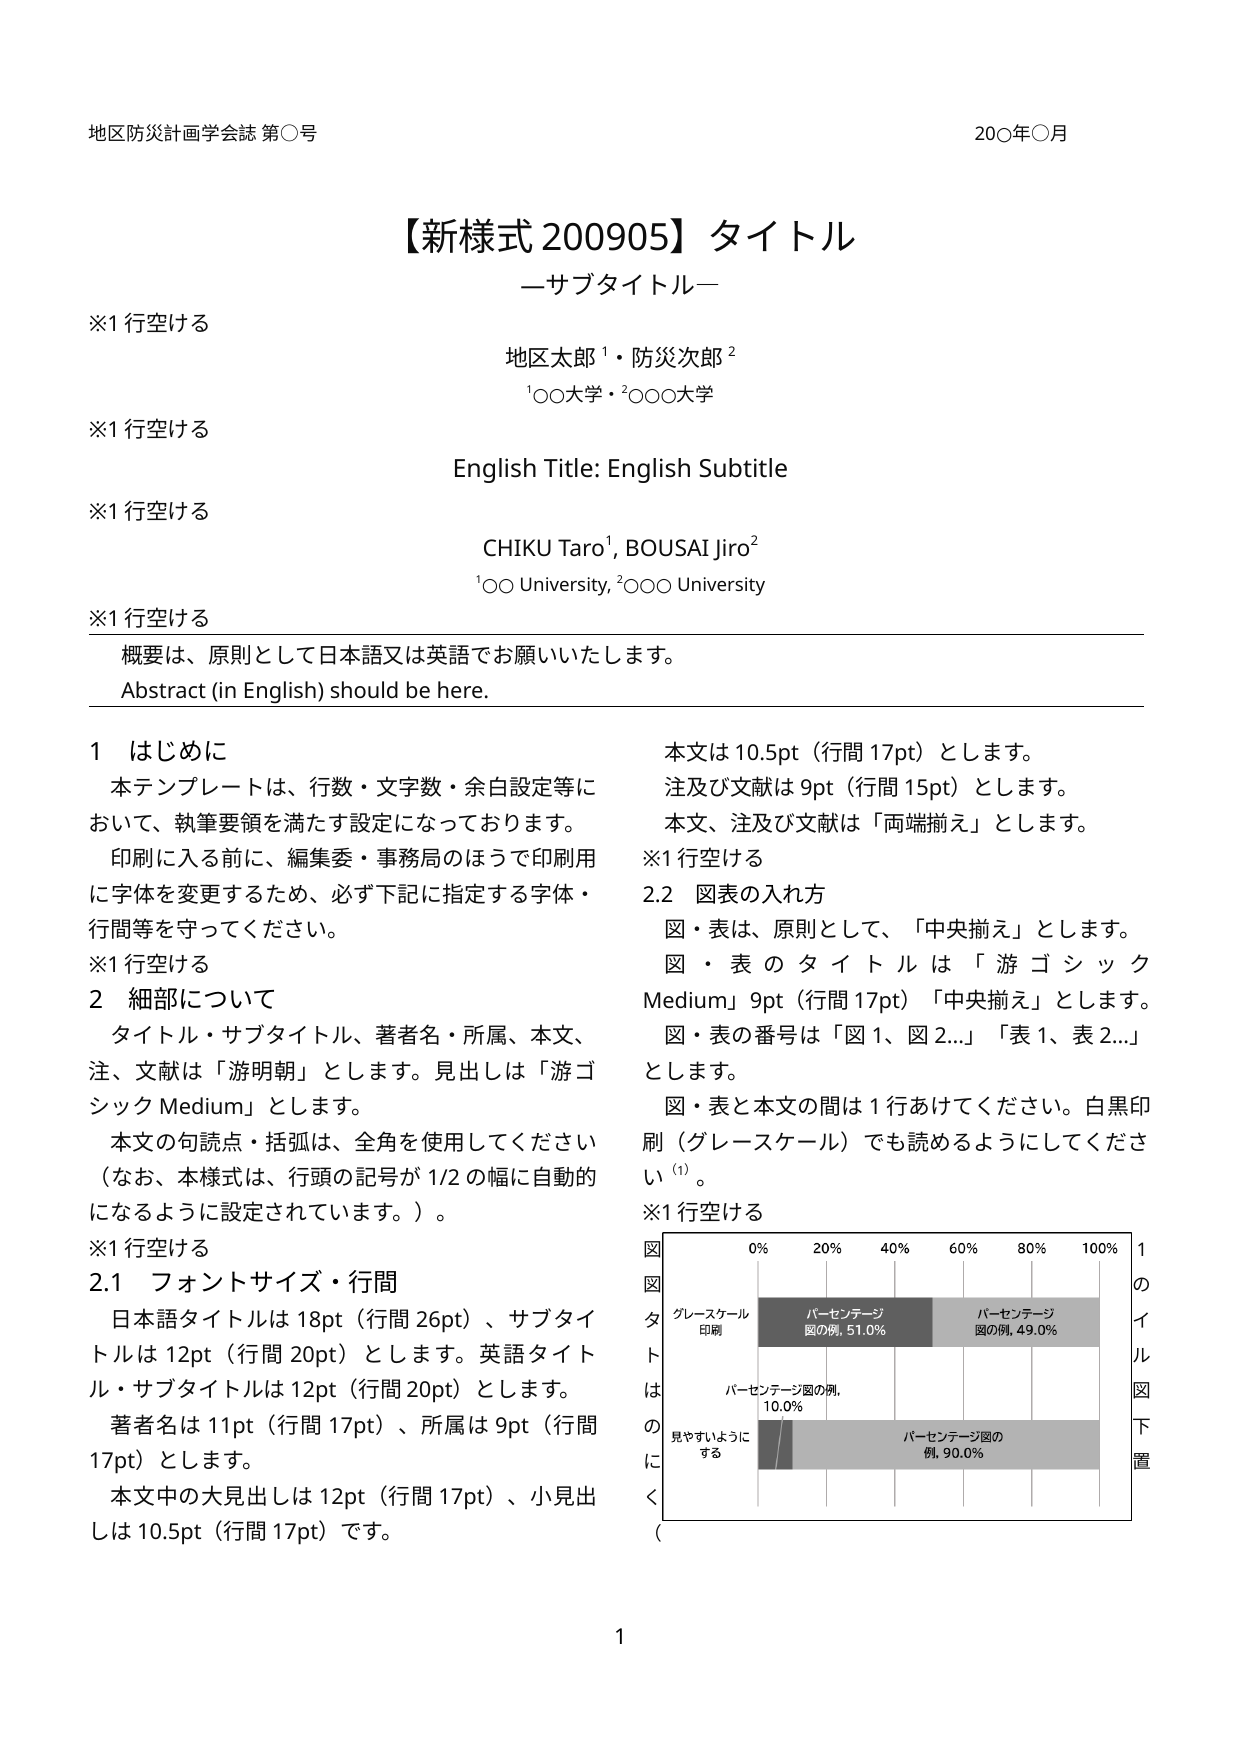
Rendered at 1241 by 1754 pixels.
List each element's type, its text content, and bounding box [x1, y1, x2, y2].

text タイトル・サブタイトル、著者名・所属、本文、注、文献は「游明朝」とします。見出しは「游ゴシックMedium」とします。 [89, 1015, 598, 1122]
text 地区太郎1・防災次郎2 [89, 338, 1152, 373]
text 1 はじめに [89, 732, 598, 767]
text 本文中の大見出しは12pt（行間17pt）、小見出しは10.5pt（行間17pt）です。 [89, 1476, 598, 1547]
text 著者名は11pt（行間17pt）、所属は9pt（行間17pt）とします。 [89, 1405, 598, 1476]
picture [662, 1232, 1132, 1521]
text 図・表と本文の間は1行あけてください。白黒印刷（グレースケール）でも読めるようにしてください（1）。 [642, 1086, 1152, 1192]
text 【新様式200905】タイトル [89, 207, 1152, 261]
text ※1行空ける [642, 838, 1152, 874]
text 本テンプレートは、行数・文字数・余白設定等において、執筆要領を満たす設定になっております。 [89, 767, 598, 838]
text English Title: English Subtitle [89, 444, 1152, 486]
text 本文、注及び文献は「両端揃え」とします。 [642, 803, 1152, 838]
text 図・表の番号は「図1、図2…」「表1、表2…」とします。 [642, 1015, 1152, 1086]
text 図・表のタイトルは「游ゴシック Medium」9pt（行間17pt）「中央揃え」とします。 [642, 944, 1152, 1015]
text ―サブタイトル― [89, 261, 1152, 303]
text 注及び文献は9pt（行間15pt）とします。 [642, 767, 1152, 803]
text 日本語タイトルは18pt（行間26pt）、サブタイトルは12pt（行間20pt）とします。英語タイトル・サブタイトルは12pt（行間20pt）とします。 [89, 1299, 598, 1405]
text ※1行空ける [89, 1228, 598, 1263]
table_header 概要は、原則として日本語又は英語でお願いいたします。 Abstract (in English) should be here. [89, 635, 1144, 706]
text 2.1 フォントサイズ・行間 [89, 1263, 598, 1299]
text ※1行空ける [89, 303, 1152, 338]
text 印刷に入る前に、編集委・事務局のほうで印刷用に字体を変更するため、必ず下記に指定する字体・行間等を守ってください。 [89, 838, 598, 944]
text ※1行空ける [89, 409, 1152, 444]
text ※1行空ける [89, 598, 1152, 634]
text 1○○ University, 2○○○ University [89, 563, 1152, 598]
text 本文の句読点・括弧は、全角を使用してください（なお、本様式は、行頭の記号が1/2の幅に自動的になるように設定されています。）。 [89, 1122, 598, 1228]
text 2.2 図表の入れ方 [642, 874, 1152, 909]
text ※1行空ける [89, 486, 1152, 528]
text 1○○大学・2○○○大学 [89, 373, 1152, 409]
text ※1行空ける [89, 944, 598, 980]
text ※1行空ける [642, 1192, 1152, 1228]
text 図・表は、原則として、「中央揃え」とします。 [642, 909, 1152, 944]
text CHIKU Taro1, BOUSAI Jiro2 [89, 528, 1152, 563]
text 本文は10.5pt（行間17pt）とします。 [642, 732, 1152, 767]
text 2 細部について [89, 980, 598, 1015]
